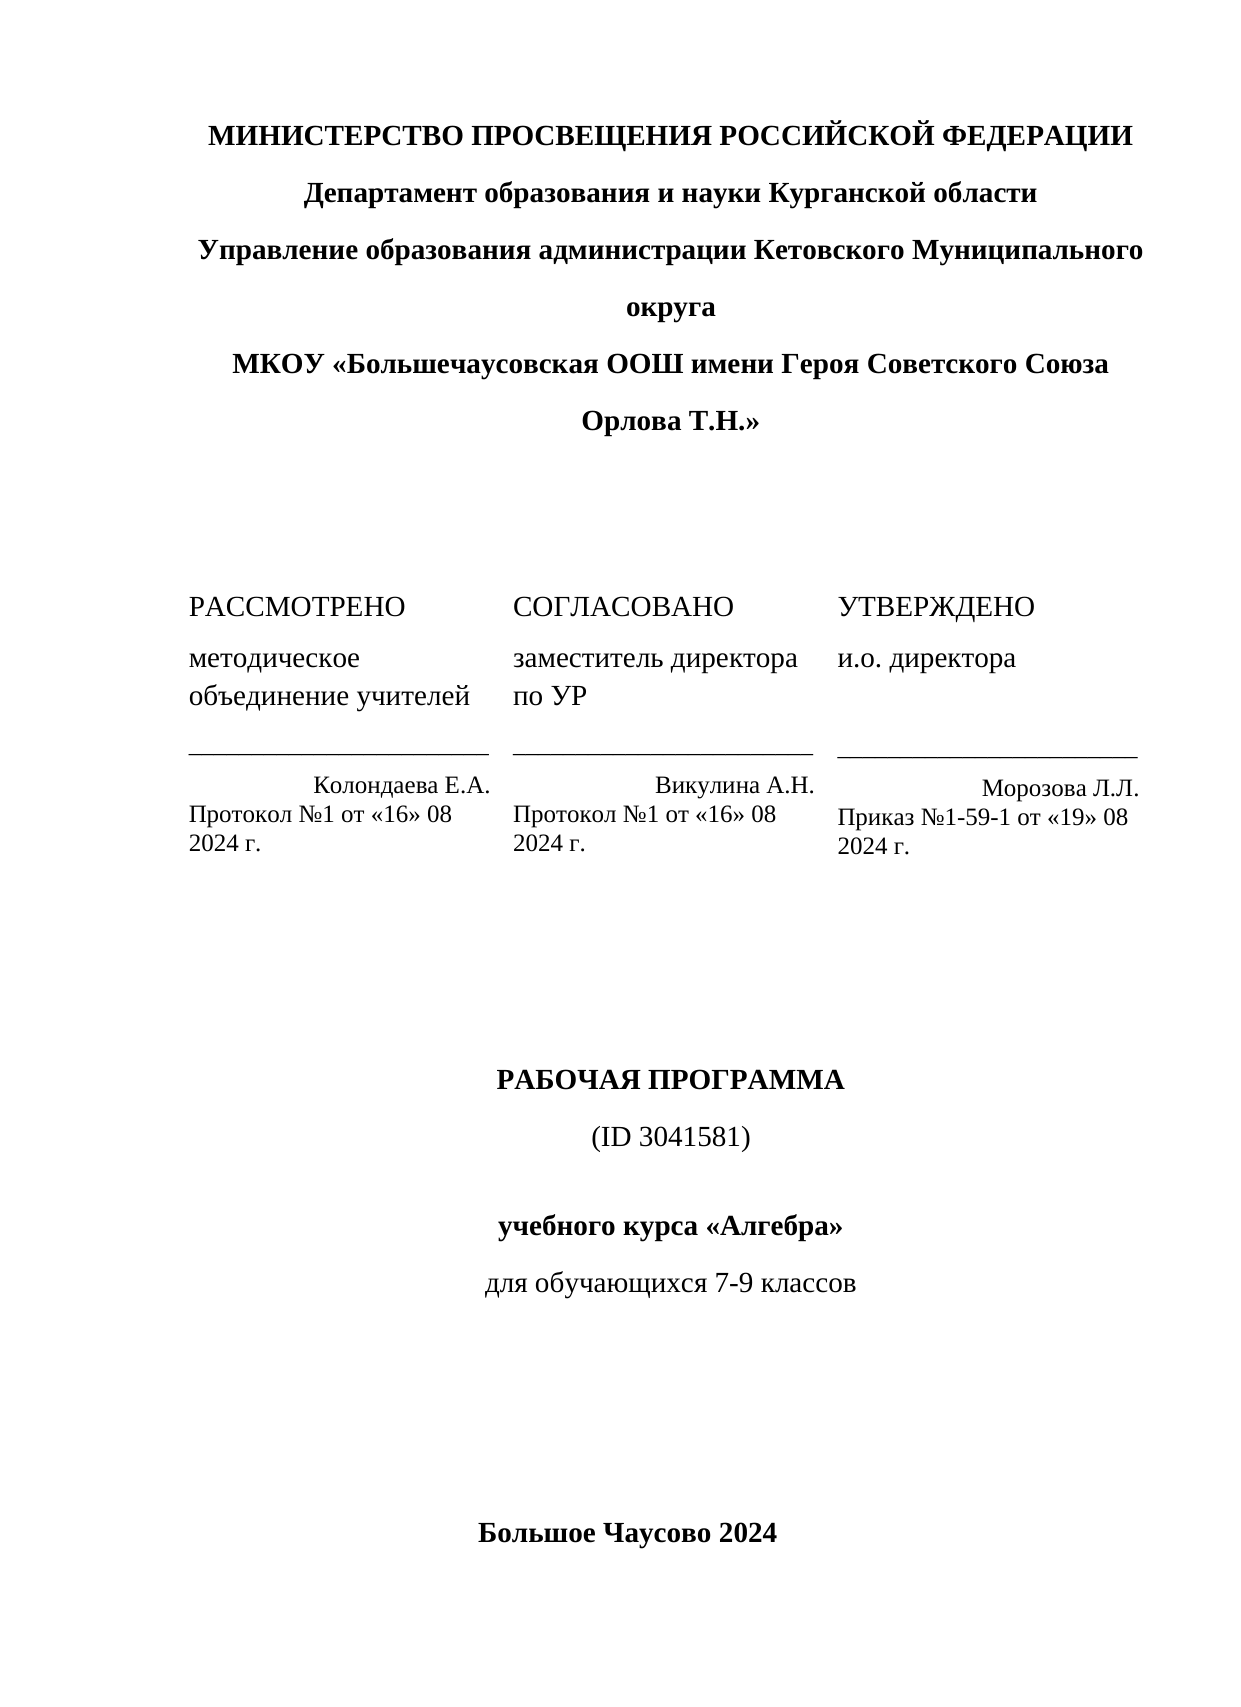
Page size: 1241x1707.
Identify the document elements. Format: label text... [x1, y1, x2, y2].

text Управление образования администрации Кетовского Муниципального округа [190, 232, 1152, 323]
text МИНИСТЕРСТВО ПРОСВЕЩЕНИЯ РОССИЙСКОЙ ФЕДЕРАЦИИ [190, 118, 1152, 152]
text Большое Чаусово 2024 [103, 1515, 1152, 1548]
table_header РАССМОТРЕНО методическое объединение учителей ________________________ Колондаева Е.А. Протокол №1 от «16» 08 2024 г. [177, 589, 502, 901]
text Департамент образования и науки Курганской области [190, 175, 1152, 209]
table_header СОГЛАСОВАНО заместитель директора по УР ________________________ Викулина А.Н. Протокол №1 от «16» 08 2024 г. [502, 589, 826, 901]
text учебного курса «Алгебра» [190, 1208, 1152, 1241]
text (ID 3041581) [190, 1119, 1152, 1152]
text РАБОЧАЯ ПРОГРАММА [190, 1062, 1152, 1095]
table_header УТВЕРЖДЕНО и.о. директора ________________________ Морозова Л.Л. Приказ №1-59-1 от «19» 08 2024 г. [826, 589, 1151, 901]
text для обучающихся 7-9 классов [190, 1265, 1152, 1298]
text МКОУ «Большечаусовская ООШ имени Героя Советского Союза Орлова Т.Н.» [190, 346, 1152, 437]
